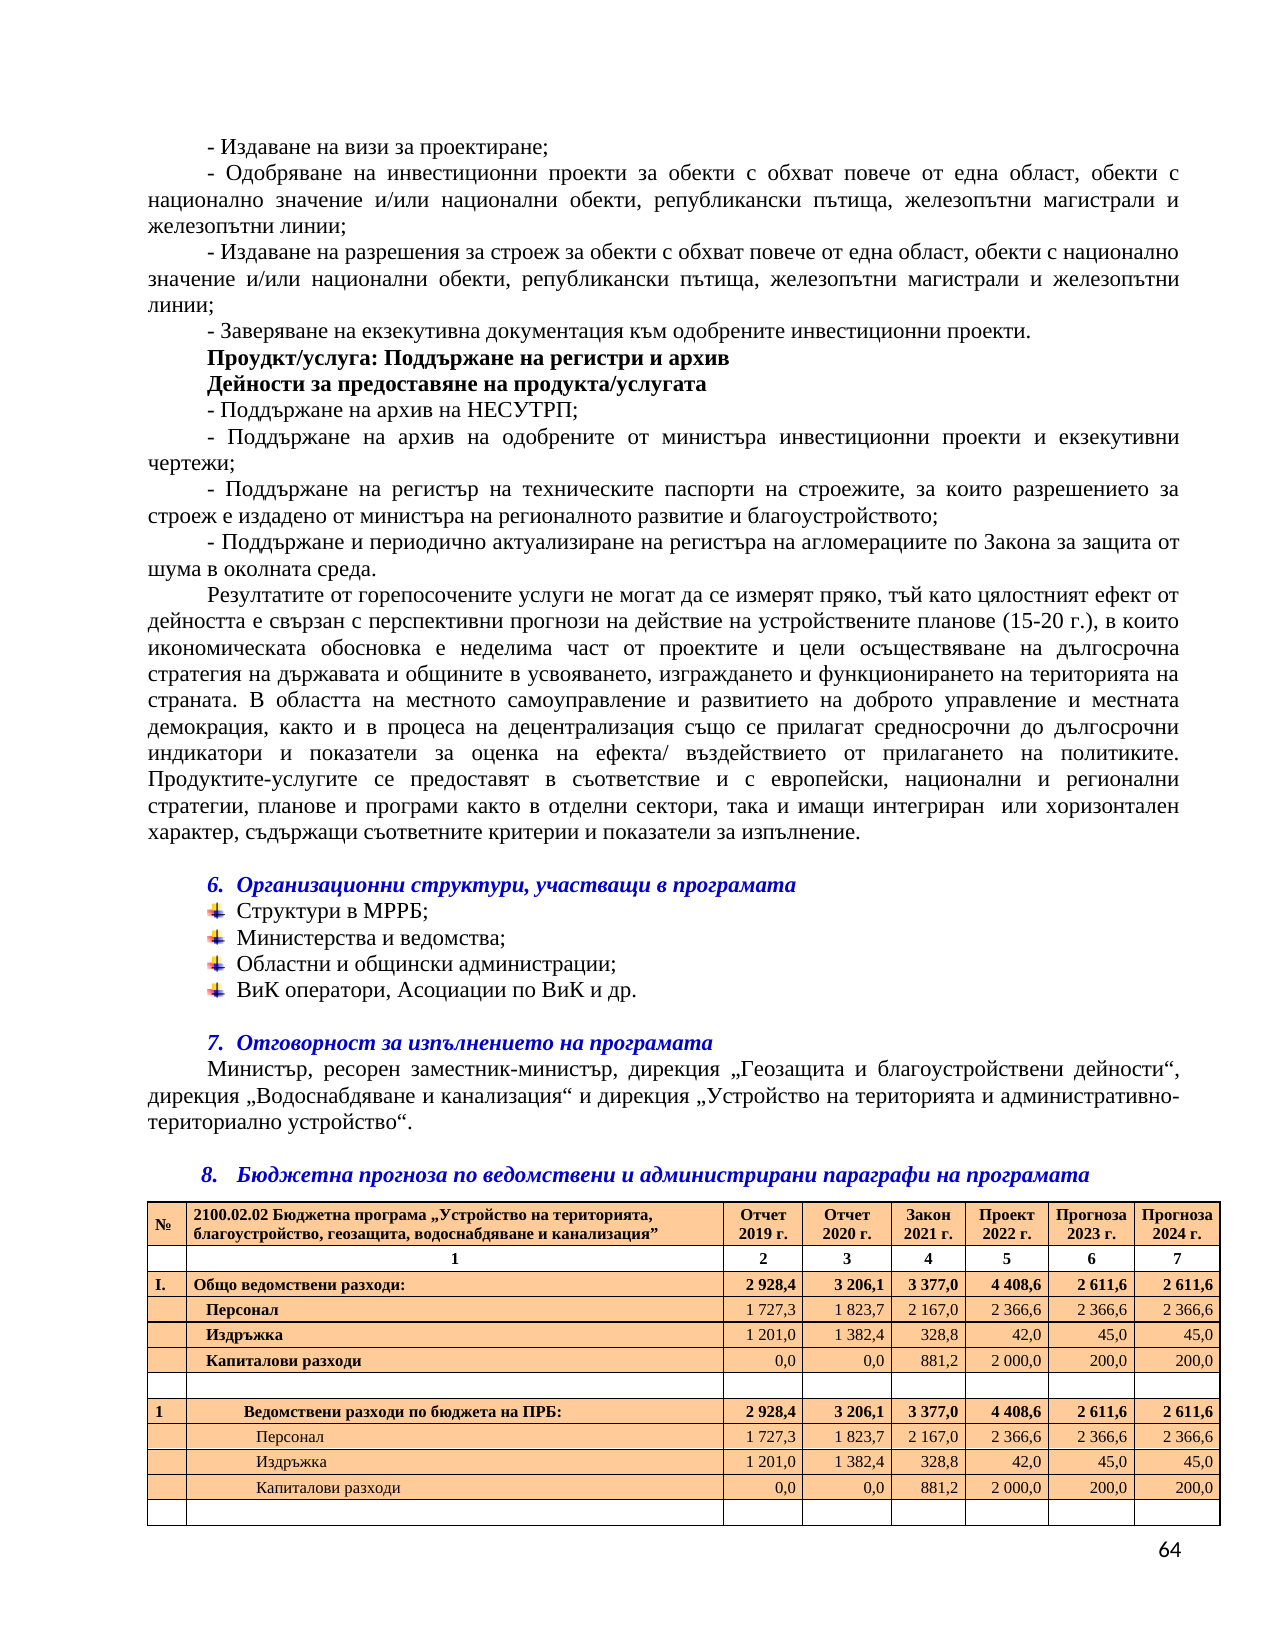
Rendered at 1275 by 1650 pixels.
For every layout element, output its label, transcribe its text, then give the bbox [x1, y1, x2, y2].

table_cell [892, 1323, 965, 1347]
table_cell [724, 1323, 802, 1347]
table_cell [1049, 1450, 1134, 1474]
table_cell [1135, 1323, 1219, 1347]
list Бюджетна прогноза по ведомствени и администрирани параграфи на програмата [142, 1161, 1181, 1187]
picture [207, 901, 225, 919]
text - Заверяване на екзекутивна документация към одобрените инвестиционни проекти. [148, 317, 1181, 344]
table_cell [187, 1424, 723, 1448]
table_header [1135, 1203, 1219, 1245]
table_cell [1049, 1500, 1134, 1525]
list Структури в МРРБ; [148, 897, 1181, 923]
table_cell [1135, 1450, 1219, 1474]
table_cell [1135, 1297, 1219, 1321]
text Дейности за предоставяне на продукта/услугата [148, 370, 1181, 396]
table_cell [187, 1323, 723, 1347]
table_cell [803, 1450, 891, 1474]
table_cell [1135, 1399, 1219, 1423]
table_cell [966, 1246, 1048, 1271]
list Отговорност за изпълнението на програмата [148, 1029, 1181, 1055]
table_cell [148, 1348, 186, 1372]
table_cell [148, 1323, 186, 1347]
picture [207, 981, 225, 998]
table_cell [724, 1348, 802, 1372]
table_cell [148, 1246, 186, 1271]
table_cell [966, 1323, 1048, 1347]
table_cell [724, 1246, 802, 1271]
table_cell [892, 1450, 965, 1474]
text - Одобряване на инвестиционни проекти за обекти с обхват повече от една област, обекти с национално значение и/или национални обекти, републикански пътища, железопътни магистрали и железопътни линии; [148, 159, 1181, 238]
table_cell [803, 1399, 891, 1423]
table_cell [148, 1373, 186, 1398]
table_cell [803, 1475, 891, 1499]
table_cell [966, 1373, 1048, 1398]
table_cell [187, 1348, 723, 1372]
text - Поддържане и периодично актуализиране на регистъра на агломерациите по Закона за защита от шума в околната среда. [148, 528, 1181, 581]
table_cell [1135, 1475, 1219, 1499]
text - Издаване на разрешения за строеж за обекти с обхват повече от една област, обекти с национално значение и/или национални обекти, републикански пътища, железопътни магистрали и железопътни линии; [148, 238, 1181, 317]
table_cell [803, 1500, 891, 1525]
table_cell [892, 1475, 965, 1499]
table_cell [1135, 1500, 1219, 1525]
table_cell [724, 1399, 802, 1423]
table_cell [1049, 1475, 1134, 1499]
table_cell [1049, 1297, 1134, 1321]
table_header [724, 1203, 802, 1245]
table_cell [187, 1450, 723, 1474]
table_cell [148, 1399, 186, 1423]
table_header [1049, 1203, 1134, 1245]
text Министър, ресорен заместник-министър, дирекция „Геозащита и благоустройствени дейности“, дирекция „Водоснабдяване и канализация“ и дирекция „Устройство на територията и административно-териториално устройство“. [148, 1055, 1182, 1134]
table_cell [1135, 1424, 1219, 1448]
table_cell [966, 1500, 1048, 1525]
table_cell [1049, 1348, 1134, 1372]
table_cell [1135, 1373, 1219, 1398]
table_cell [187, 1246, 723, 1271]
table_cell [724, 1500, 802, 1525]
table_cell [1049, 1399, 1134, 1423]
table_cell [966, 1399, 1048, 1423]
text - Поддържане на архив на одобрените от министъра инвестиционни проекти и екзекутивни чертежи; [148, 423, 1181, 476]
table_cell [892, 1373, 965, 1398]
text - Издаване на визи за проектиране; [148, 133, 1181, 159]
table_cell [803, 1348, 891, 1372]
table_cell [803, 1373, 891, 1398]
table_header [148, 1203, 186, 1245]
picture [207, 928, 225, 945]
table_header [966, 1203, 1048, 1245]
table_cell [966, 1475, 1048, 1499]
text - Поддържане на регистър на техническите паспорти на строежите, за които разрешението за строеж е издадено от министъра на регионалното развитие и благоустройството; [148, 476, 1181, 528]
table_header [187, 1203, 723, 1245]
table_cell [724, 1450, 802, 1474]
list ВиК оператори, Асоциации по ВиК и др. [148, 976, 1181, 1003]
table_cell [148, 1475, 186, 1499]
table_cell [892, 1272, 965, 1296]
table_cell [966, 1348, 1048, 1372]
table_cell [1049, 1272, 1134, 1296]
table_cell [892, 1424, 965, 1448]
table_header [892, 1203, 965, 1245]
text Проудкт/услуга: Поддържане на регистри и архив [148, 344, 1181, 370]
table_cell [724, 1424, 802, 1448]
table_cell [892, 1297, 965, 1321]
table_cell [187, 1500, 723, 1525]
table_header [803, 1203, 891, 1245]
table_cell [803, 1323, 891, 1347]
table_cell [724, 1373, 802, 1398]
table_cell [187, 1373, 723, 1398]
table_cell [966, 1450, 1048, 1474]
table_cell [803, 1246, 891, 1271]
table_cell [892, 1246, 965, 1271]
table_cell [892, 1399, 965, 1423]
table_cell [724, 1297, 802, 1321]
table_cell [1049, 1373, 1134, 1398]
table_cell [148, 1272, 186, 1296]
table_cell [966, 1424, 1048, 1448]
picture [207, 954, 225, 972]
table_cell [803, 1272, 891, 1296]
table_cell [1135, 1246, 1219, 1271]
list Министерства и ведомства; [148, 923, 1181, 950]
list Областни и общински администрации; [148, 950, 1181, 976]
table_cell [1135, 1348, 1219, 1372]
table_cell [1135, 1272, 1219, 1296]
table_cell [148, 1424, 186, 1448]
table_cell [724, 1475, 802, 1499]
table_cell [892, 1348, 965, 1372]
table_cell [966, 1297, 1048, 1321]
list Организационни структури, участващи в програмата [148, 871, 1181, 897]
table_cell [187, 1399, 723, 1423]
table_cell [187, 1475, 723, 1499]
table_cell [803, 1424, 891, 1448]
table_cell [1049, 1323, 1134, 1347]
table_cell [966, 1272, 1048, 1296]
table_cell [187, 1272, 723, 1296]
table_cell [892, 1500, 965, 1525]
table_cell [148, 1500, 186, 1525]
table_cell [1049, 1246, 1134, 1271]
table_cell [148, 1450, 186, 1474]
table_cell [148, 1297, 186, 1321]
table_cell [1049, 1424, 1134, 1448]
text Резултатите от горепосочените услуги не могат да се измерят пряко, тъй като цялостният ефект от дейността е свързан с перспективни прогнози на действие на устройствените планове (15-20 г.), в които икономическата обосновка е неделима част от проектите и цели осъществяване на дългосрочна стратегия на държавата и общините в усвояването, изграждането и функционирането на територията на страната. В областта на местното самоуправление и развитието на доброто управление и местната демокрация, както и в процеса на децентрализация също се прилагат средносрочни до дългосрочни индикатори и показатели за оценка на ефекта/ въздействието от прилагането на политиките. Продуктите-услугите се предоставят в съответствие и с европейски, национални и регионални стратегии, планове и програми както в отделни сектори, така и имащи интегриран или хоризонтален характер, съдържащи съответните критерии и показатели за изпълнение. [148, 581, 1181, 844]
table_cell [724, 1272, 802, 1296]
text - Поддържане на архив на НЕСУТРП; [148, 396, 1181, 423]
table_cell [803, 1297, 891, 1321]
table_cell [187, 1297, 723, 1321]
